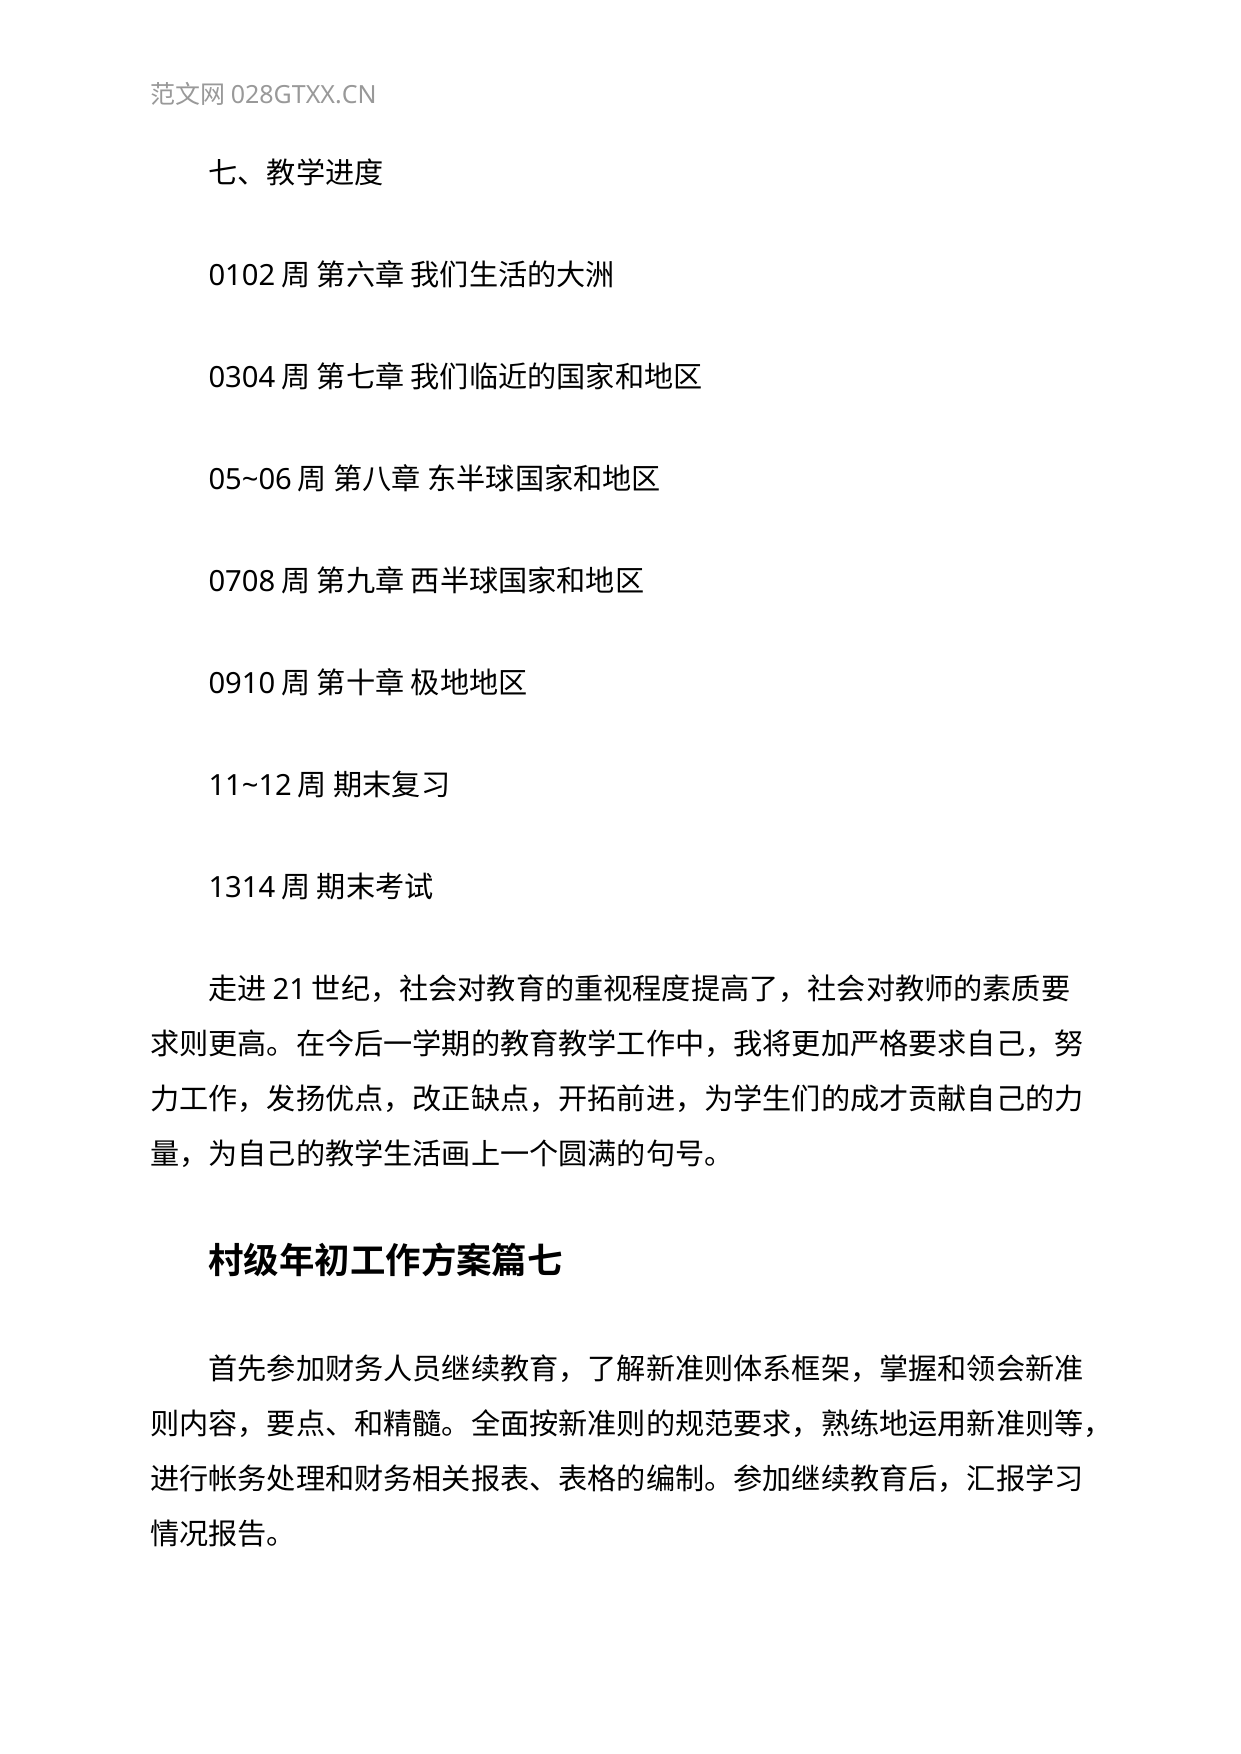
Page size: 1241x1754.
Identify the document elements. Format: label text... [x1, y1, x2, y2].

text 0304周 第七章 我们临近的国家和地区 [150, 354, 1090, 396]
text 0102周 第六章 我们生活的大洲 [150, 252, 1090, 294]
text 村级年初工作方案篇七 [150, 1232, 1090, 1283]
text 七、教学进度 [150, 150, 1090, 192]
text 走进21世纪，社会对教育的重视程度提高了，社会对教师的素质要求则更高。在今后一学期的教育教学工作中，我将更加严格要求自己，努力工作，发扬优点，改正缺点，开拓前进，为学生们的成才贡献自己的力量，为自己的教学生活画上一个圆满的句号。 [150, 966, 1090, 1173]
text 11~12周 期末复习 [150, 762, 1090, 804]
text 0910周 第十章 极地地区 [150, 660, 1090, 702]
text 首先参加财务人员继续教育，了解新准则体系框架，掌握和领会新准则内容，要点、和精髓。全面按新准则的规范要求，熟练地运用新准则等，进行帐务处理和财务相关报表、表格的编制。参加继续教育后，汇报学习情况报告。 [150, 1346, 1090, 1553]
text 05~06周 第八章 东半球国家和地区 [150, 456, 1090, 498]
text 0708周 第九章 西半球国家和地区 [150, 558, 1090, 600]
text 1314周 期末考试 [150, 864, 1090, 906]
